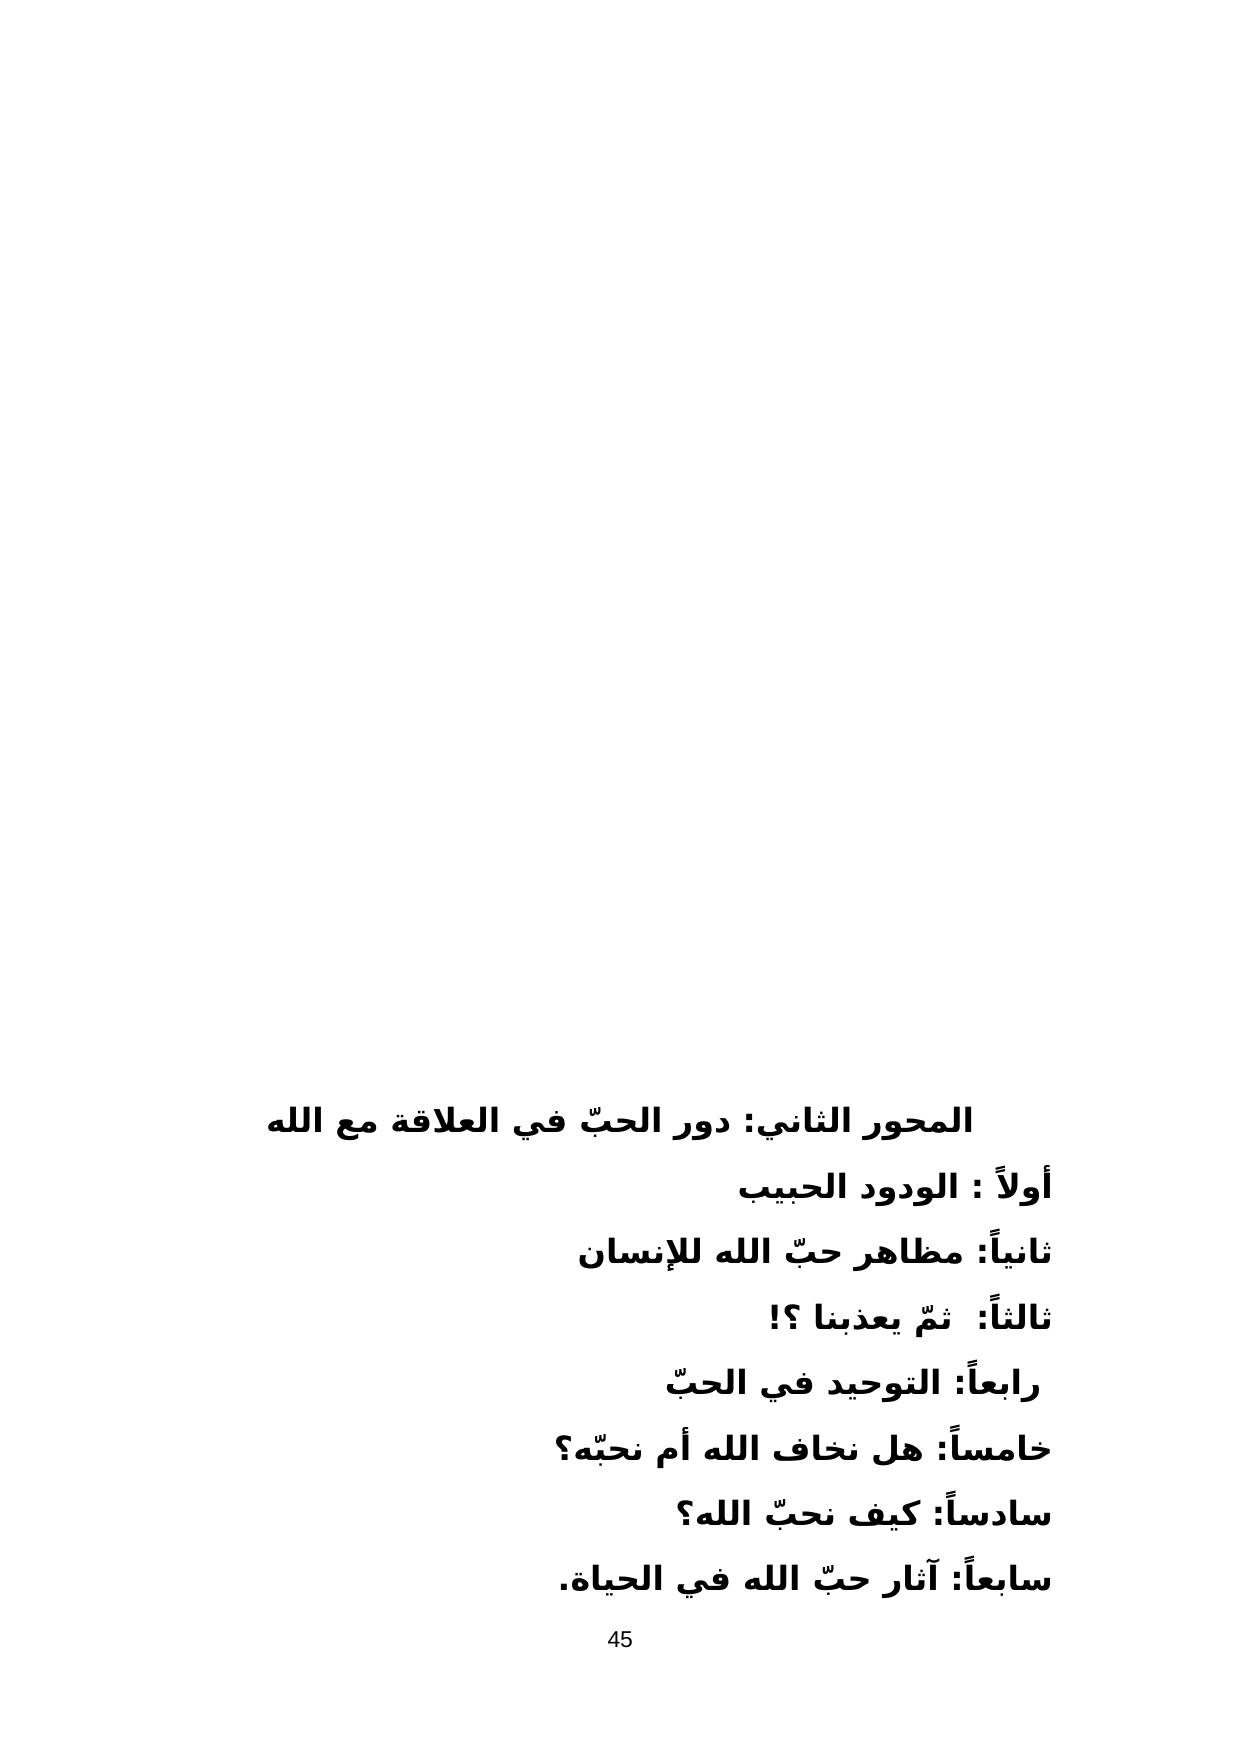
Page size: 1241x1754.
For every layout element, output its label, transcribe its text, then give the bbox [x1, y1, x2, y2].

text ثالثاً: ثمّ يعذبنا ؟! [187, 1298, 1053, 1337]
text سادساً: كيف نحبّ الله؟ [187, 1494, 1068, 1533]
text أولاً : الودود الحبيب [187, 1167, 1068, 1206]
text سابعاً: آثار حبّ الله في الحياة. [187, 1560, 1068, 1599]
text خامساً: هل نخاف الله أم نحبّه؟ [187, 1429, 1068, 1468]
text رابعاً: التوحيد في الحبّ [187, 1363, 1053, 1402]
text ثانياً: مظاهر حبّ الله للإنسان [187, 1233, 1068, 1272]
text المحور الثاني: دور الحبّ في العلاقة مع الله [187, 1102, 1068, 1141]
